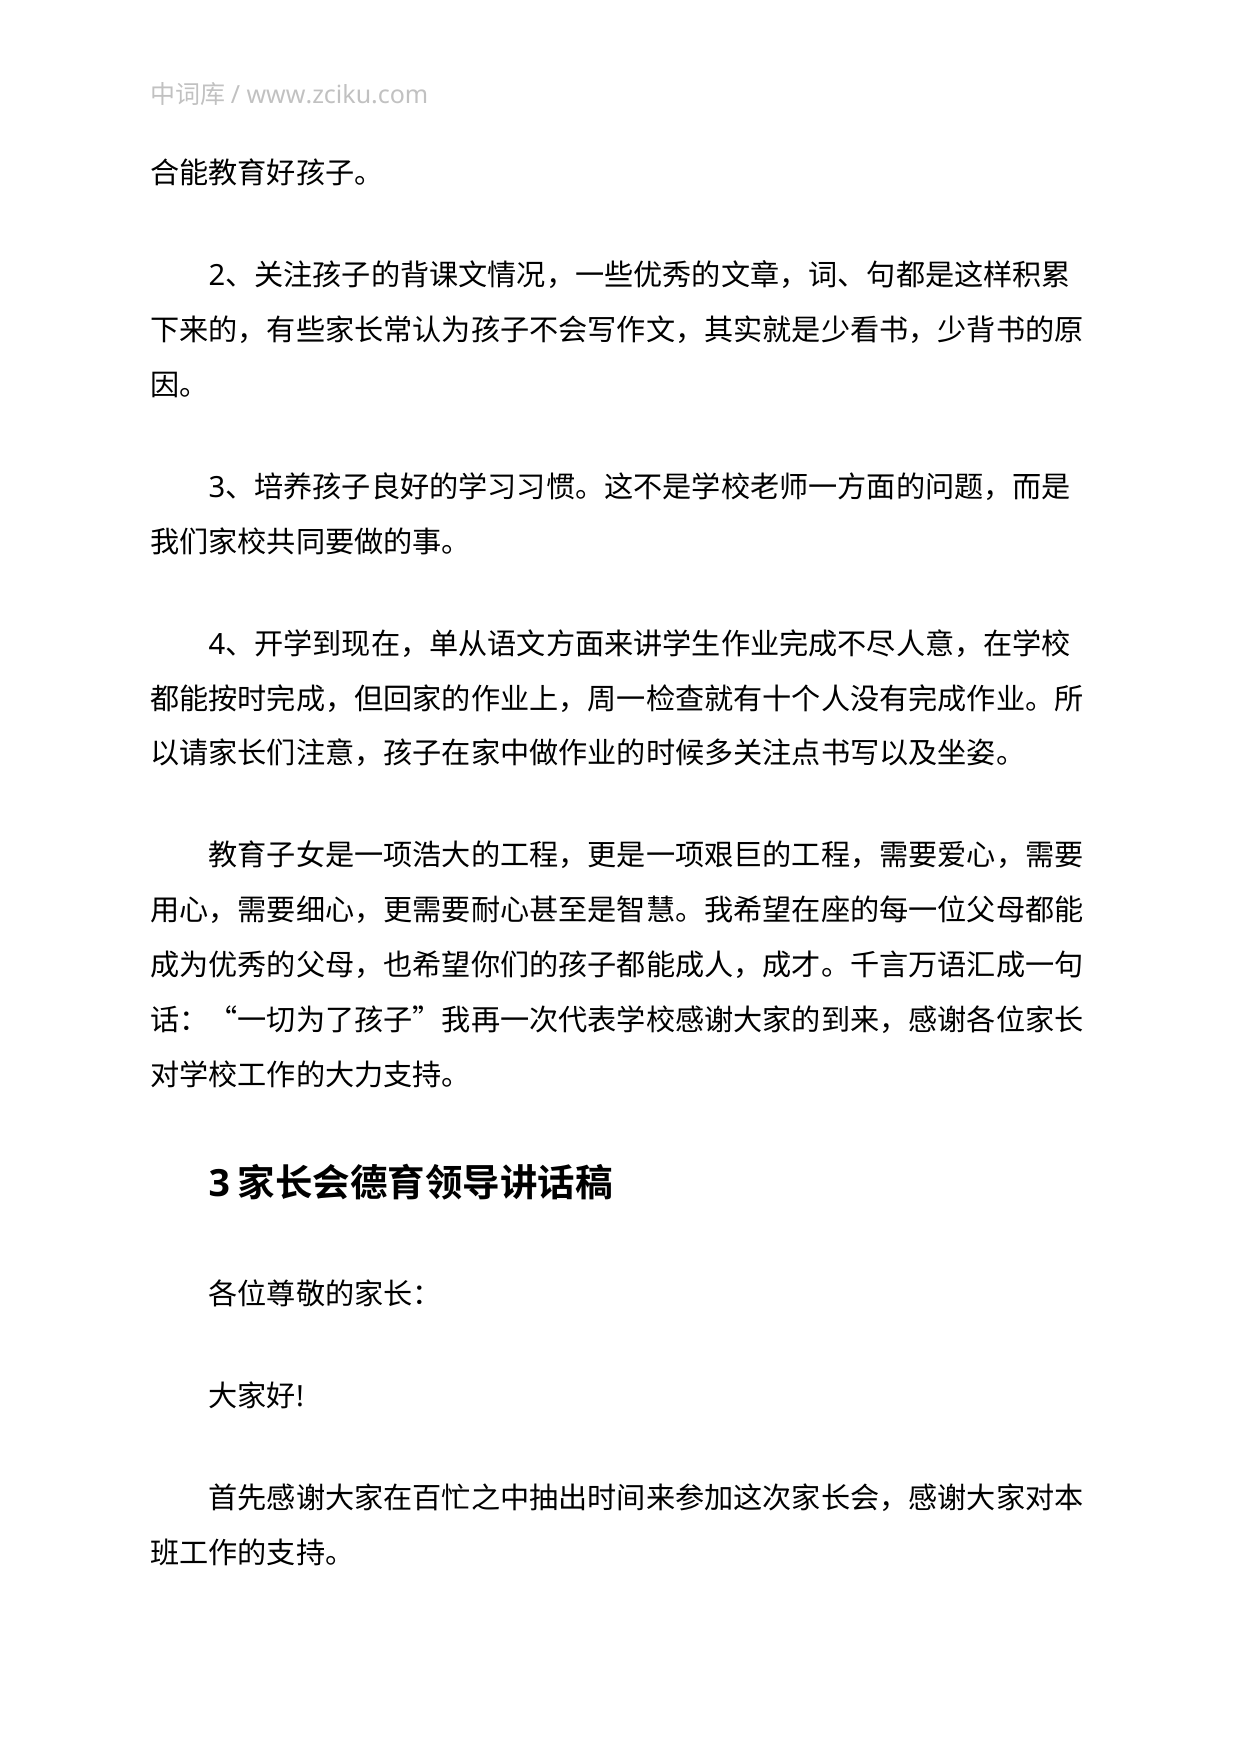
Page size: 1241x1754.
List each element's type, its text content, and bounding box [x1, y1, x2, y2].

text 3家长会德育领导讲话稿 [150, 1153, 1090, 1208]
text 教育子女是一项浩大的工程，更是一项艰巨的工程，需要爱心，需要用心，需要细心，更需要耐心甚至是智慧。我希望在座的每一位父母都能成为优秀的父母，也希望你们的孩子都能成人，成才。千言万语汇成一句话：“一切为了孩子”我再一次代表学校感谢大家的到来，感谢各位家长对学校工作的大力支持。 [150, 832, 1090, 1094]
text 4、开学到现在，单从语文方面来讲学生作业完成不尽人意，在学校都能按时完成，但回家的作业上，周一检查就有十个人没有完成作业。所以请家长们注意，孩子在家中做作业的时候多关注点书写以及坐姿。 [150, 620, 1090, 772]
text 2、关注孩子的背课文情况，一些优秀的文章，词、句都是这样积累下来的，有些家长常认为孩子不会写作文，其实就是少看书，少背书的原因。 [150, 252, 1090, 404]
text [150, 150, 1090, 192]
text 各位尊敬的家长： [150, 1271, 1090, 1313]
text 首先感谢大家在百忙之中抽出时间来参加这次家长会，感谢大家对本班工作的支持。 [150, 1474, 1090, 1572]
text 3、培养孩子良好的学习习惯。这不是学校老师一方面的问题，而是我们家校共同要做的事。 [150, 463, 1090, 561]
text 大家好! [150, 1373, 1090, 1415]
